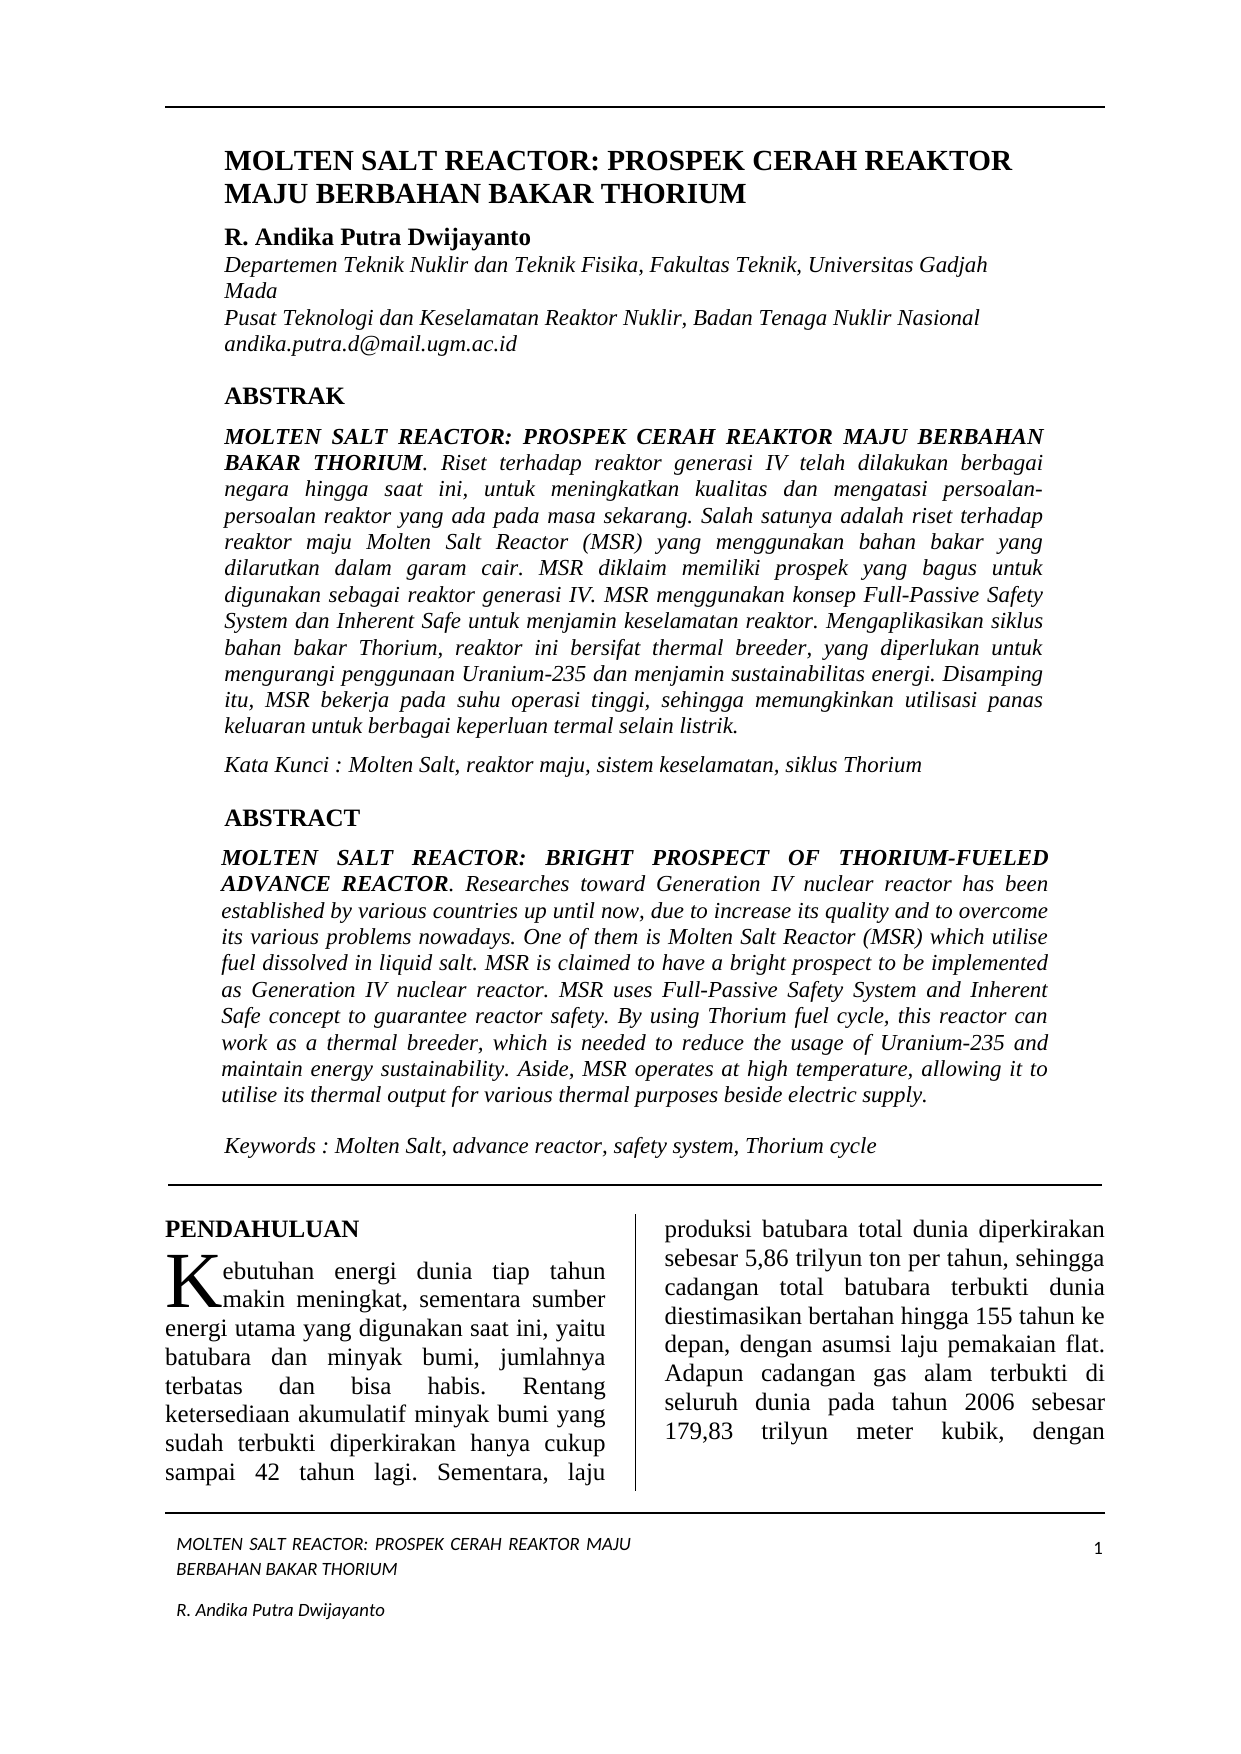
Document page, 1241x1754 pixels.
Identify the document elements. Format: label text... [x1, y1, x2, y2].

text Kata Kunci : Molten Salt, reaktor maju, sistem keselamatan, siklus Thorium [224, 751, 1046, 778]
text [165, 1256, 606, 1486]
text andika.putra.d@mail.ugm.ac.id [224, 330, 1046, 356]
text Keywords : Molten Salt, advance reactor, safety system, Thorium cycle [224, 1133, 1046, 1159]
text MOLTEN SALT REACTOR: BRIGHT PROSPECT OF THORIUM-FUELED ADVANCE REACTOR. Researches toward Generation IV nuclear reactor has been established by various countries up until now, due to increase its quality and to overcome its various problems nowadays. One of them is Molten Salt Reactor (MSR) which utilise fuel dissolved in liquid salt. MSR is claimed to have a bright prospect to be implemented as Generation IV nuclear reactor. MSR uses Full-Passive Safety System and Inherent Safe concept to guarantee reactor safety. By using Thorium fuel cycle, this reactor can work as a thermal breeder, which is needed to reduce the usage of Uranium-235 and maintain energy sustainability. Aside, MSR operates at high temperature, allowing it to utilise its thermal output for various thermal purposes beside electric supply. [221, 844, 1051, 1108]
text pendahuluan [165, 1214, 606, 1243]
text MOLTEN SALT REACTOR: PROSPEK CERAH REAKTOR MAJU BERBAHAN BAKAR THORIUM. Riset terhadap reaktor generasi IV telah dilakukan berbagai negara hingga saat ini, untuk meningkatkan kualitas dan mengatasi persoalan-persoalan reaktor yang ada pada masa sekarang. Salah satunya adalah riset terhadap reaktor maju Molten Salt Reactor (MSR) yang menggunakan bahan bakar yang dilarutkan dalam garam cair. MSR diklaim memiliki prospek yang bagus untuk digunakan sebagai reaktor generasi IV. MSR menggunakan konsep Full-Passive Safety System dan Inherent Safe untuk menjamin keselamatan reaktor. Mengaplikasikan siklus bahan bakar Thorium, reaktor ini bersifat thermal breeder, yang diperlukan untuk mengurangi penggunaan Uranium-235 dan menjamin sustainabilitas energi. Disamping itu, MSR bekerja pada suhu operasi tinggi, sehingga memungkinkan utilisasi panas keluaran untuk berbagai keperluan termal selain listrik. [224, 423, 1046, 739]
text R. Andika Putra Dwijayanto [224, 222, 1046, 251]
text Pusat Teknologi dan Keselamatan Reaktor Nuklir, Badan Tenaga Nuklir Nasional [224, 304, 1046, 330]
text Molten Salt Reactor: PROSPEK CERAH REAKTOR MAJU BERBAHAN BAKAR THORIUM [224, 143, 1046, 210]
text Departemen Teknik Nuklir dan Teknik Fisika, Fakultas Teknik, Universitas Gadjah Mada [224, 251, 1046, 304]
text ABSTRACT [224, 803, 1046, 832]
text ABSTRAK [224, 381, 1046, 410]
